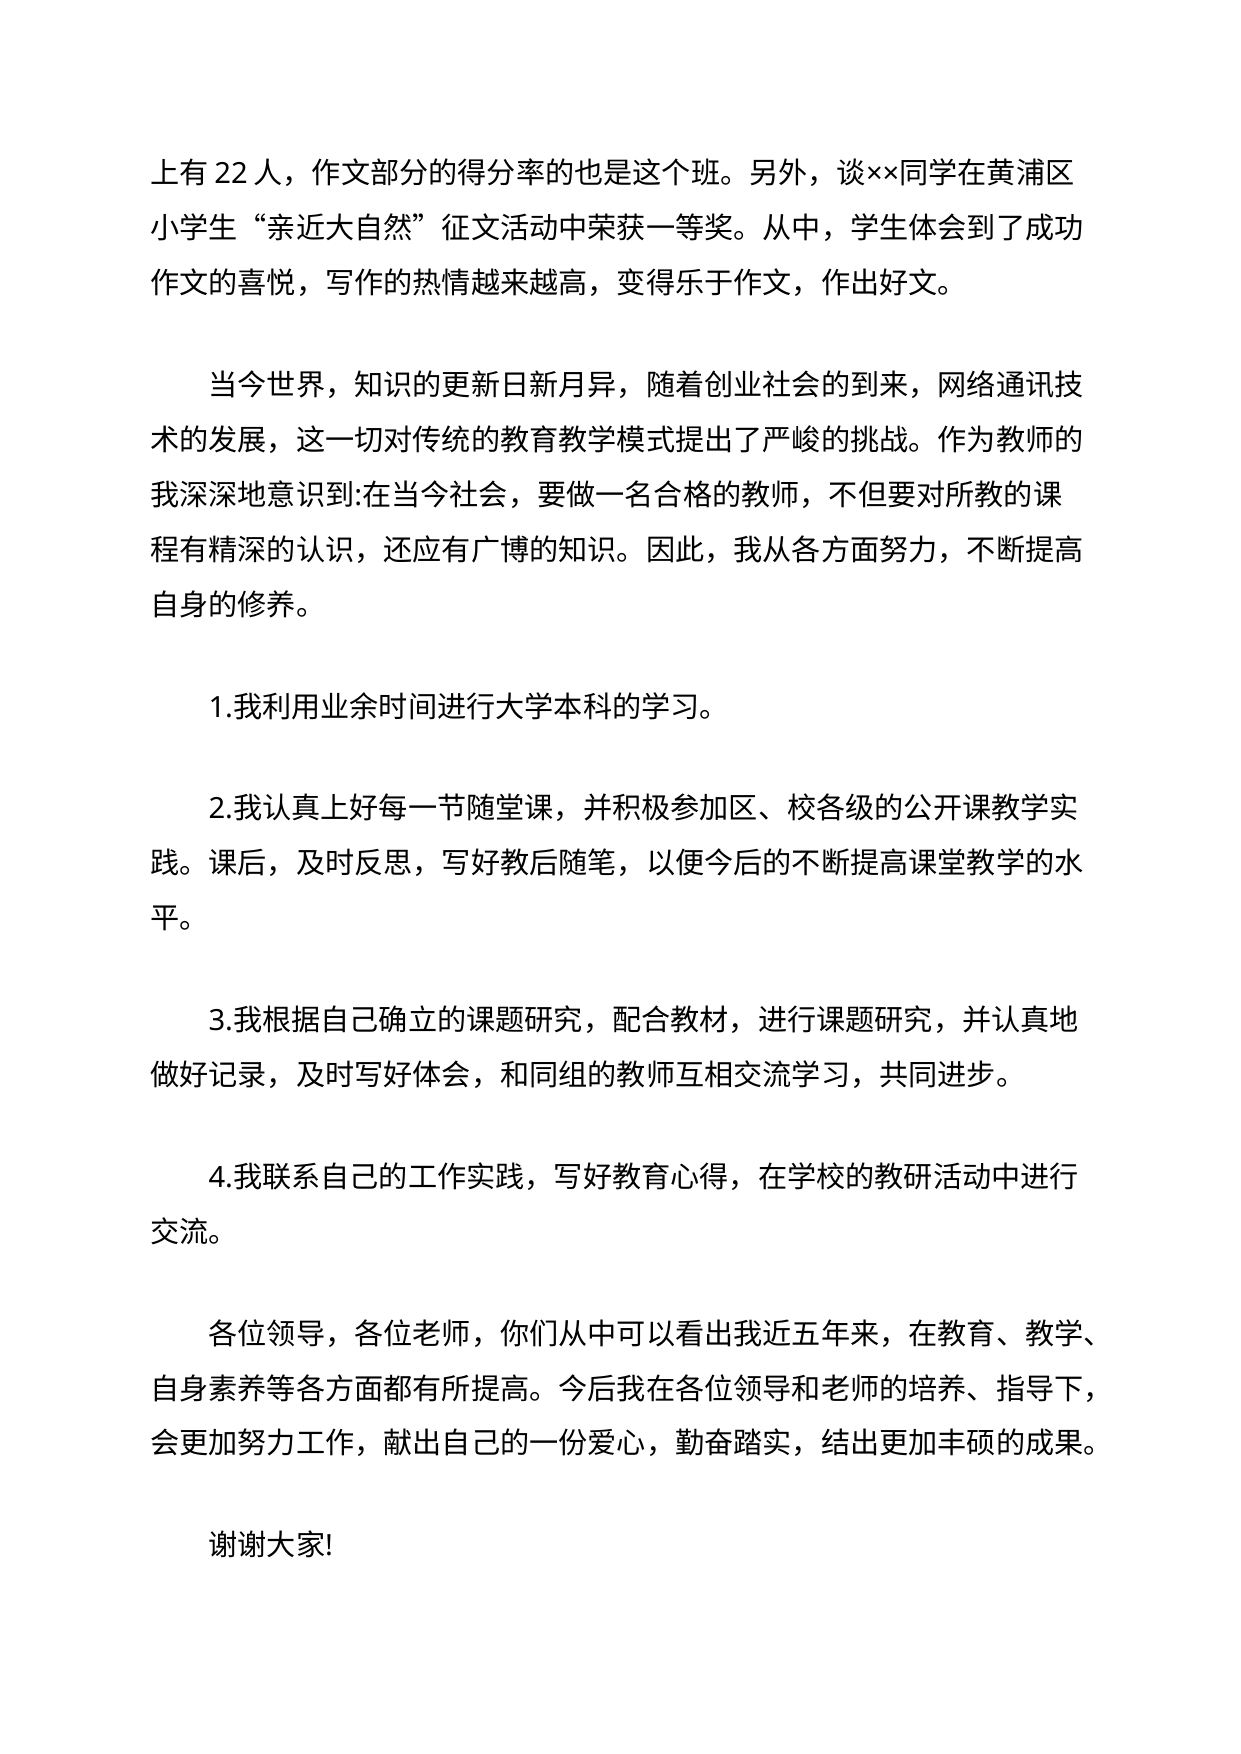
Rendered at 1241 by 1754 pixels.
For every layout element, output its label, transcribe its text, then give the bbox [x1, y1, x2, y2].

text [150, 150, 1090, 302]
text 各位领导，各位老师，你们从中可以看出我近五年来，在教育、教学、自身素养等各方面都有所提高。今后我在各位领导和老师的培养、指导下，会更加努力工作，献出自己的一份爱心，勤奋踏实，结出更加丰硕的成果。 [150, 1310, 1090, 1462]
text 1.我利用业余时间进行大学本科的学习。 [150, 683, 1090, 726]
text 3.我根据自己确立的课题研究，配合教材，进行课题研究，并认真地做好记录，及时写好体会，和同组的教师互相交流学习，共同进步。 [150, 997, 1090, 1094]
text 当今世界，知识的更新日新月异，随着创业社会的到来，网络通讯技术的发展，这一切对传统的教育教学模式提出了严峻的挑战。作为教师的我深深地意识到:在当今社会，要做一名合格的教师，不但要对所教的课程有精深的认识，还应有广博的知识。因此，我从各方面努力，不断提高自身的修养。 [150, 362, 1090, 624]
text 4.我联系自己的工作实践，写好教育心得，在学校的教研活动中进行交流。 [150, 1153, 1090, 1251]
text 谢谢大家! [150, 1522, 1090, 1564]
text 2.我认真上好每一节随堂课，并积极参加区、校各级的公开课教学实践。课后，及时反思，写好教后随笔，以便今后的不断提高课堂教学的水平。 [150, 785, 1090, 937]
